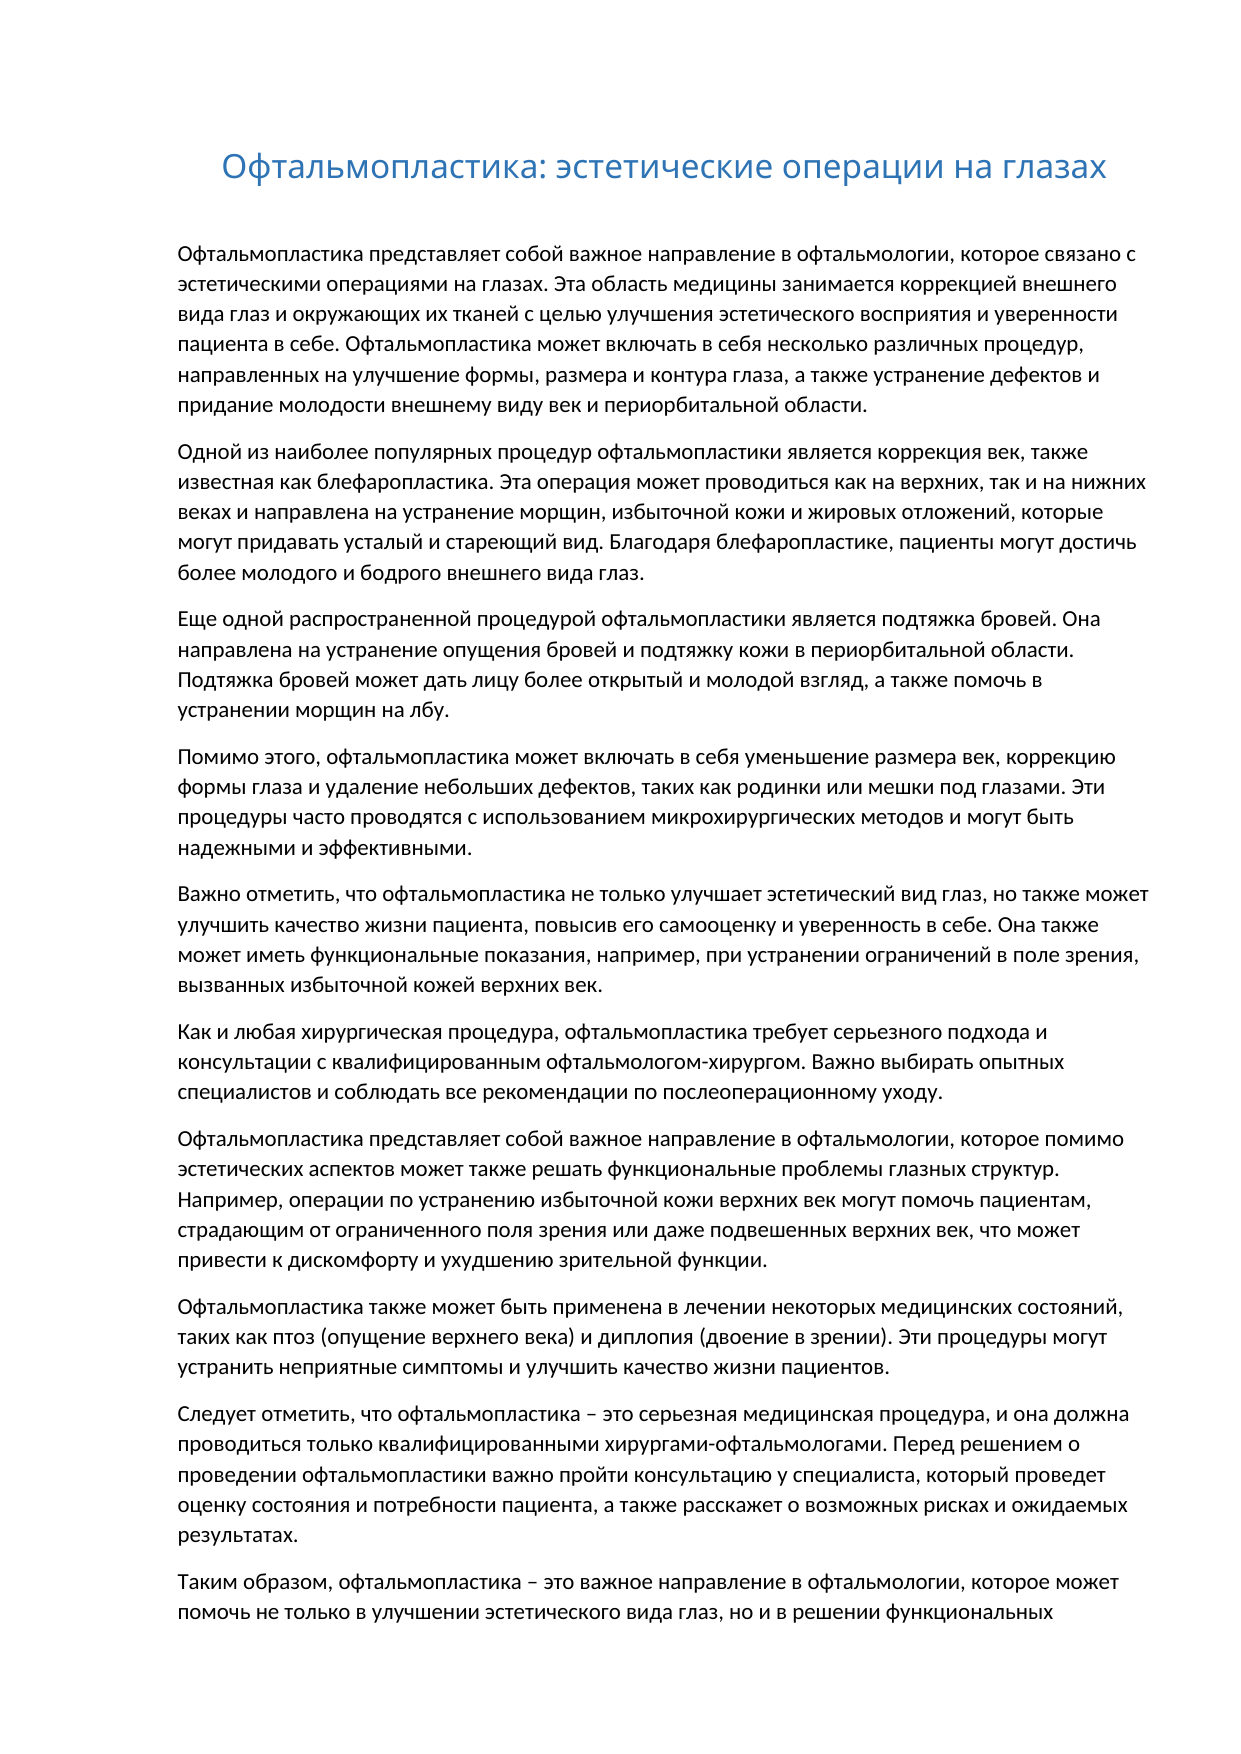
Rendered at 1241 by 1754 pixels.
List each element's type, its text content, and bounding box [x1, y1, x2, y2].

subtitle Офтальмопластика: эстетические операции на глазах [177, 143, 1152, 188]
text Как и любая хирургическая процедура, офтальмопластика требует серьезного подхода и консультации с квалифицированным офтальмологом-хирургом. Важно выбирать опытных специалистов и соблюдать все рекомендации по послеоперационному уходу. [177, 1017, 1152, 1106]
text Важно отметить, что офтальмопластика не только улучшает эстетический вид глаз, но также может улучшить качество жизни пациента, повысив его самооценку и уверенность в себе. Она также может иметь функциональные показания, например, при устранении ограничений в поле зрения, вызванных избыточной кожей верхних век. [177, 879, 1152, 998]
text Одной из наиболее популярных процедур офтальмопластики является коррекция век, также известная как блефаропластика. Эта операция может проводиться как на верхних, так и на нижних веках и направлена на устранение морщин, избыточной кожи и жировых отложений, которые могут придавать усталый и стареющий вид. Благодаря блефаропластике, пациенты могут достичь более молодого и бодрого внешнего вида глаз. [177, 437, 1152, 586]
text Помимо этого, офтальмопластика может включать в себя уменьшение размера век, коррекцию формы глаза и удаление небольших дефектов, таких как родинки или мешки под глазами. Эти процедуры часто проводятся с использованием микрохирургических методов и могут быть надежными и эффективными. [177, 742, 1152, 861]
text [177, 1567, 1152, 1625]
text Офтальмопластика представляет собой важное направление в офтальмологии, которое связано с эстетическими операциями на глазах. Эта область медицины занимается коррекцией внешнего вида глаз и окружающих их тканей с целью улучшения эстетического восприятия и уверенности пациента в себе. Офтальмопластика может включать в себя несколько различных процедур, направленных на улучшение формы, размера и контура глаза, а также устранение дефектов и придание молодости внешнему виду век и периорбитальной области. [177, 239, 1152, 418]
text Офтальмопластика также может быть применена в лечении некоторых медицинских состояний, таких как птоз (опущение верхнего века) и диплопия (двоение в зрении). Эти процедуры могут устранить неприятные симптомы и улучшить качество жизни пациентов. [177, 1292, 1152, 1381]
text Офтальмопластика представляет собой важное направление в офтальмологии, которое помимо эстетических аспектов может также решать функциональные проблемы глазных структур. Например, операции по устранению избыточной кожи верхних век могут помочь пациентам, страдающим от ограниченного поля зрения или даже подвешенных верхних век, что может привести к дискомфорту и ухудшению зрительной функции. [177, 1124, 1152, 1273]
text Еще одной распространенной процедурой офтальмопластики является подтяжка бровей. Она направлена на устранение опущения бровей и подтяжку кожи в периорбитальной области. Подтяжка бровей может дать лицу более открытый и молодой взгляд, а также помочь в устранении морщин на лбу. [177, 604, 1152, 723]
text Следует отметить, что офтальмопластика – это серьезная медицинская процедура, и она должна проводиться только квалифицированными хирургами-офтальмологами. Перед решением о проведении офтальмопластики важно пройти консультацию у специалиста, который проведет оценку состояния и потребности пациента, а также расскажет о возможных рисках и ожидаемых результатах. [177, 1399, 1152, 1548]
